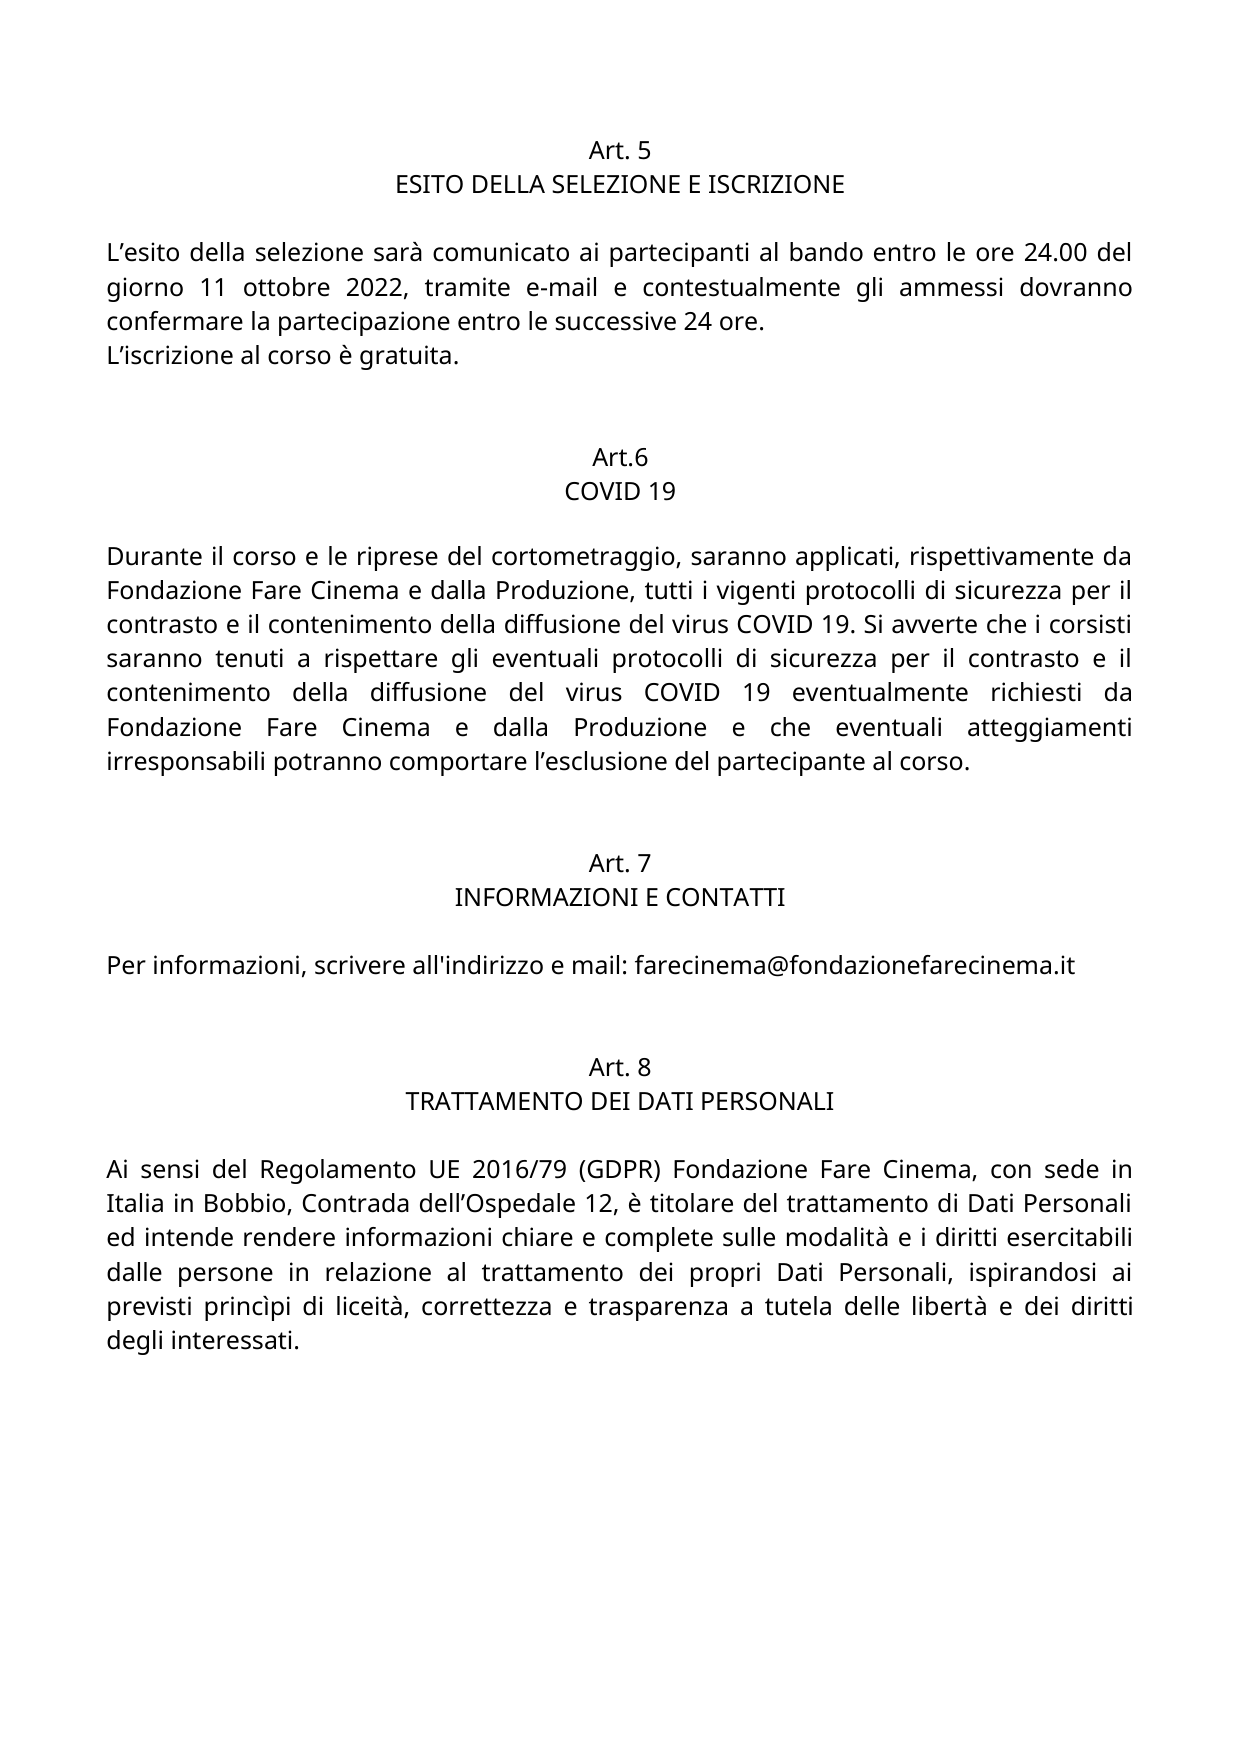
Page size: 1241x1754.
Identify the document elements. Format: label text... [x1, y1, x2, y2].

text Art. 8 [106, 1050, 1134, 1084]
text L’esito della selezione sarà comunicato ai partecipanti al bando entro le ore 24.00 del giorno 11 ottobre 2022, tramite e-mail e contestualmente gli ammessi dovranno confermare la partecipazione entro le successive 24 ore. [106, 235, 1134, 337]
text Durante il corso e le riprese del cortometraggio, saranno applicati, rispettivamente da Fondazione Fare Cinema e dalla Produzione, tutti i vigenti protocolli di sicurezza per il contrasto e il contenimento della diffusione del virus COVID 19. Si avverte che i corsisti saranno tenuti a rispettare gli eventuali protocolli di sicurezza per il contrasto e il contenimento della diffusione del virus COVID 19 eventualmente richiesti da Fondazione Fare Cinema e dalla Produzione e che eventuali atteggiamenti irresponsabili potranno comportare l’esclusione del partecipante al corso. [106, 539, 1134, 777]
text INFORMAZIONI E CONTATTI [106, 879, 1134, 913]
text Art. 7 [106, 845, 1134, 879]
text TRATTAMENTO DEI DATI PERSONALI [106, 1084, 1134, 1118]
text Per informazioni, scrivere all'indirizzo e mail: farecinema@fondazionefarecinema.it [106, 948, 1134, 982]
text Art. 5 ESITO DELLA SELEZIONE E ISCRIZIONE [106, 133, 1134, 201]
text Art.6 [106, 439, 1134, 473]
text Ai sensi del Regolamento UE 2016/79 (GDPR) Fondazione Fare Cinema, con sede in Italia in Bobbio, Contrada dell’Ospedale 12, è titolare del trattamento di Dati Personali ed intende rendere informazioni chiare e complete sulle modalità e i diritti esercitabili dalle persone in relazione al trattamento dei propri Dati Personali, ispirandosi ai previsti princìpi di liceità, correttezza e trasparenza a tutela delle libertà e dei diritti degli interessati. [106, 1152, 1134, 1356]
text L’iscrizione al corso è gratuita. [106, 337, 1134, 371]
text COVID 19 [106, 473, 1134, 539]
